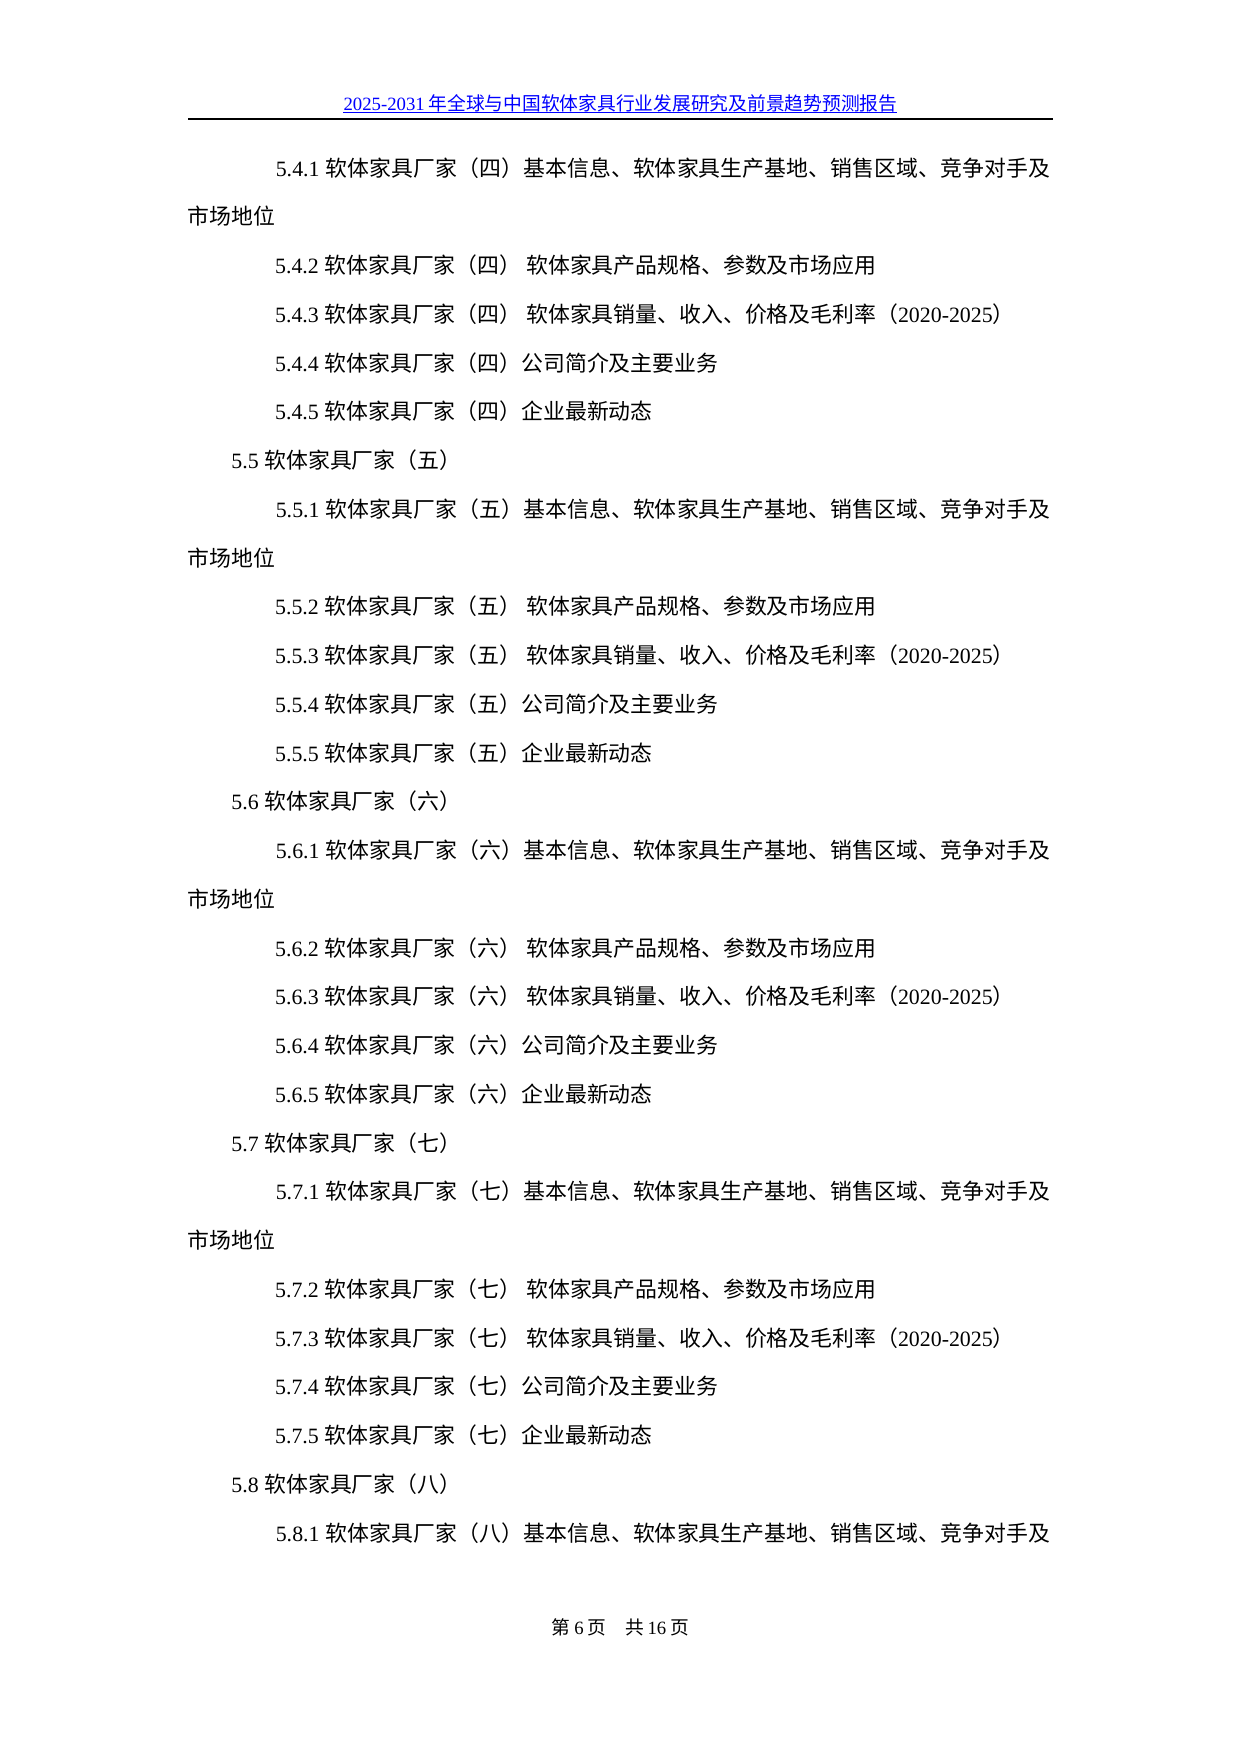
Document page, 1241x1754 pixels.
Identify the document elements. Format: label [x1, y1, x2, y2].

text [187, 150, 1053, 1548]
